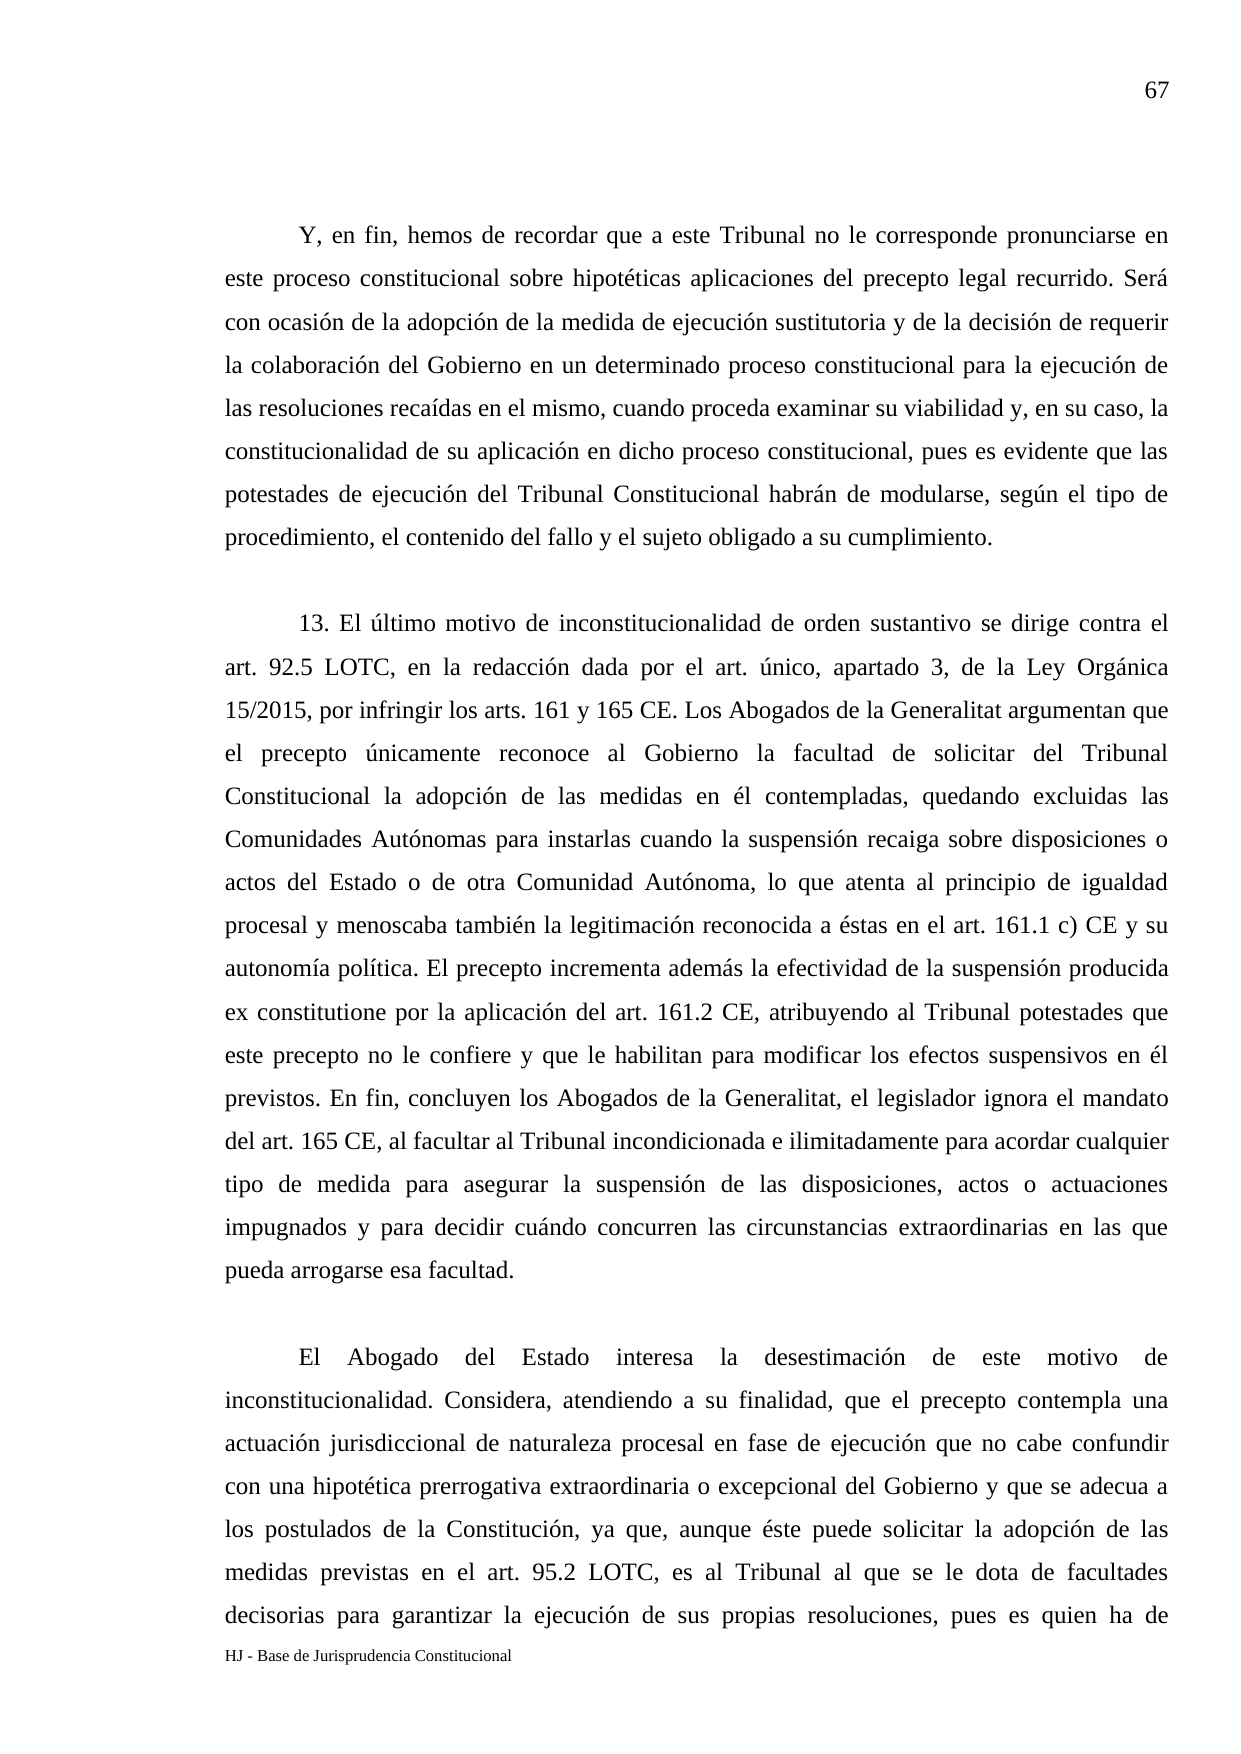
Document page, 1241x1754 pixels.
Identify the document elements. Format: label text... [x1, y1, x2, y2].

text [224, 1342, 1169, 1629]
text Y, en fin, hemos de recordar que a este Tribunal no le corresponde pronunciarse en este proceso constitucional sobre hipotéticas aplicaciones del precepto legal recurrido. Será con ocasión de la adopción de la medida de ejecución sustitutoria y de la decisión de requerir la colaboración del Gobierno en un determinado proceso constitucional para la ejecución de las resoluciones recaídas en el mismo, cuando proceda examinar su viabilidad y, en su caso, la constitucionalidad de su aplicación en dicho proceso constitucional, pues es evidente que las potestades de ejecución del Tribunal Constitucional habrán de modularse, según el tipo de procedimiento, el contenido del fallo y el sujeto obligado a su cumplimiento. [224, 220, 1169, 551]
text 13. El último motivo de inconstitucionalidad de orden sustantivo se dirige contra el art. 92.5 LOTC, en la redacción dada por el art. único, apartado 3, de la Ley Orgánica 15/2015, por infringir los arts. 161 y 165 CE. Los Abogados de la Generalitat argumentan que el precepto únicamente reconoce al Gobierno la facultad de solicitar del Tribunal Constitucional la adopción de las medidas en él contempladas, quedando excluidas las Comunidades Autónomas para instarlas cuando la suspensión recaiga sobre disposiciones o actos del Estado o de otra Comunidad Autónoma, lo que atenta al principio de igualdad procesal y menoscaba también la legitimación reconocida a éstas en el art. 161.1 c) CE y su autonomía política. El precepto incrementa además la efectividad de la suspensión producida ex constitutione por la aplicación del art. 161.2 CE, atribuyendo al Tribunal potestades que este precepto no le confiere y que le habilitan para modificar los efectos suspensivos en él previstos. En fin, concluyen los Abogados de la Generalitat, el legislador ignora el mandato del art. 165 CE, al facultar al Tribunal incondicionada e ilimitadamente para acordar cualquier tipo de medida para asegurar la suspensión de las disposiciones, actos o actuaciones impugnados y para decidir cuándo concurren las circunstancias extraordinarias en las que pueda arrogarse esa facultad. [224, 608, 1169, 1284]
